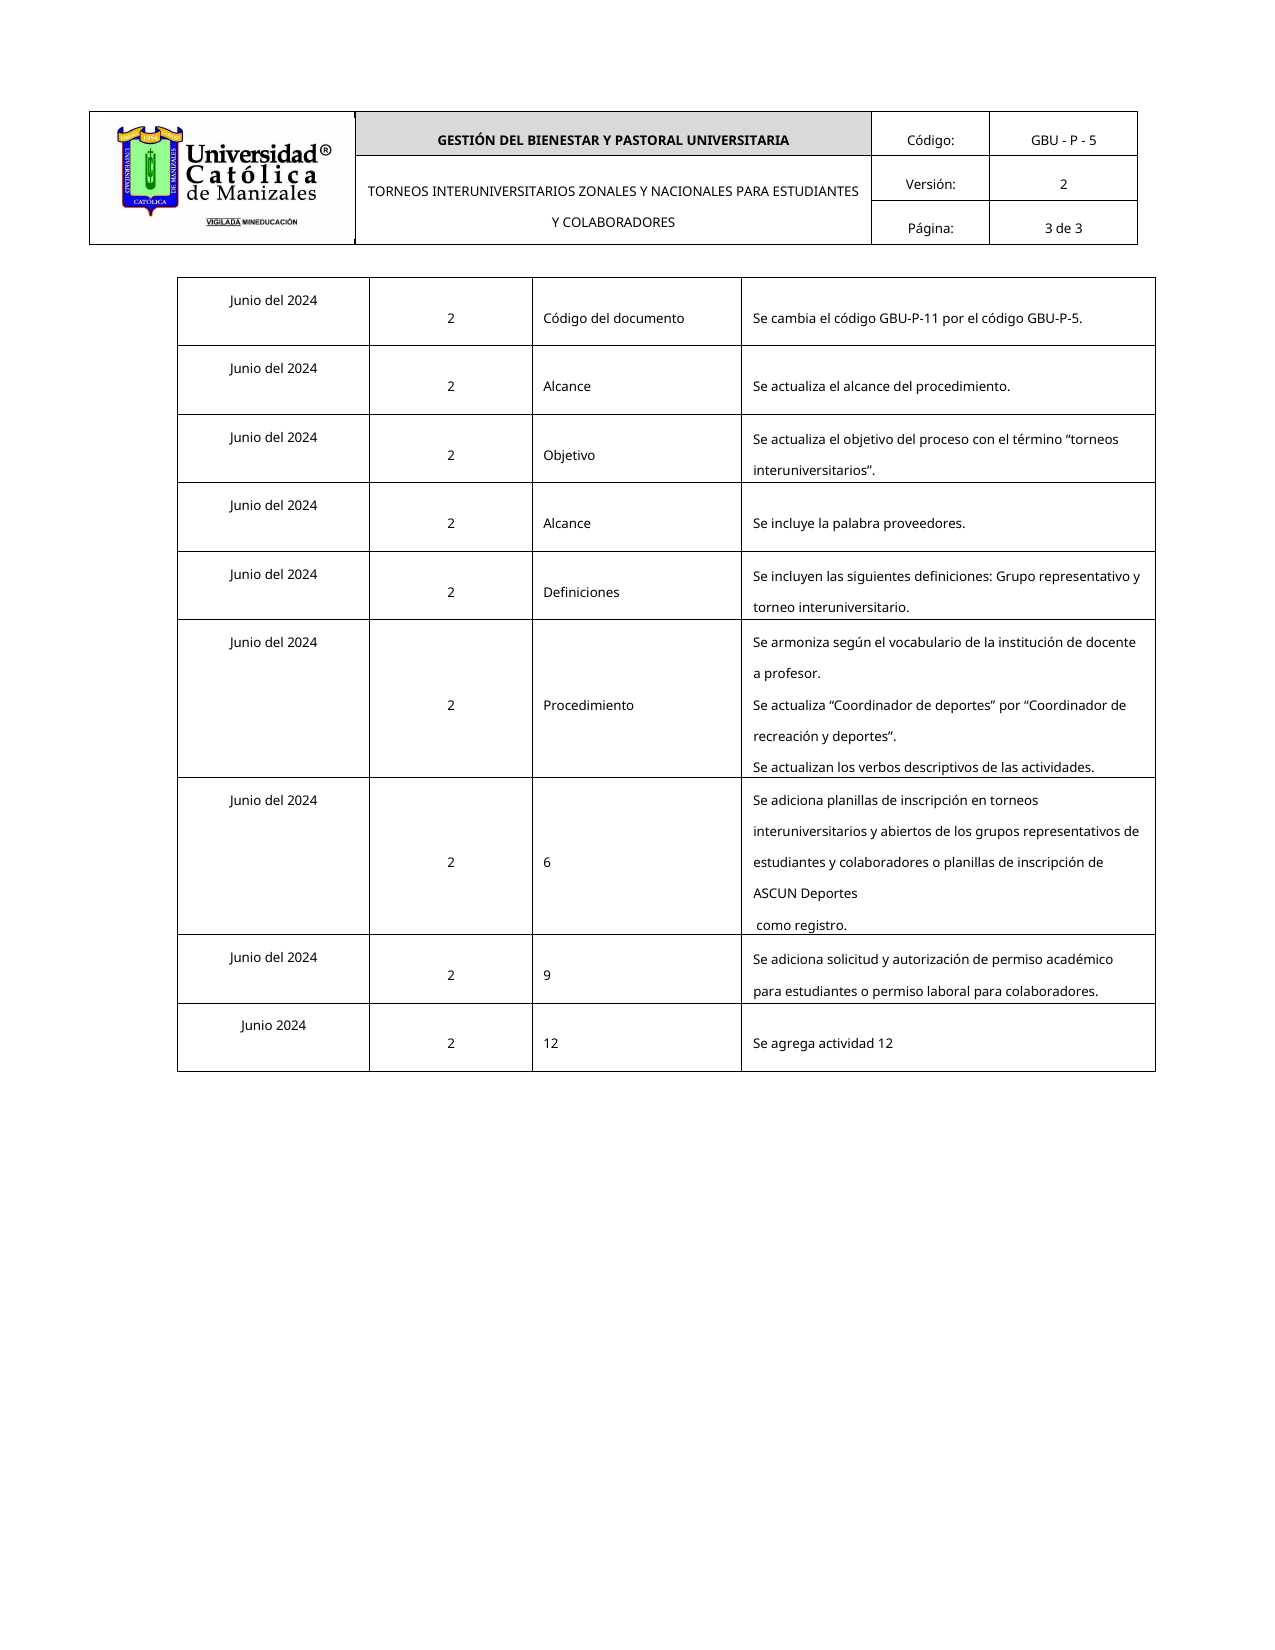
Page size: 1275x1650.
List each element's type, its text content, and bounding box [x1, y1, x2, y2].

table_cell 2 [370, 278, 532, 345]
table_cell Junio del 2024 [178, 415, 369, 482]
table_cell Código del documento [533, 278, 741, 345]
table_cell 2 [370, 620, 532, 777]
table_cell Junio del 2024 [178, 483, 369, 551]
table_cell 12 [533, 1004, 741, 1071]
table_cell Se cambia el código GBU-P-11 por el código GBU-P-5. [742, 278, 1155, 345]
picture [100, 118, 355, 239]
table_cell 2 [370, 415, 532, 482]
table_cell Procedimiento [533, 620, 741, 777]
table_cell Junio del 2024 [178, 778, 369, 934]
table_cell 2 [370, 483, 532, 551]
table_cell Junio del 2024 [178, 620, 369, 777]
table_cell Se incluye la palabra proveedores. [742, 483, 1155, 551]
table_cell 9 [533, 935, 741, 1002]
table_cell Junio del 2024 [178, 552, 369, 619]
table_cell Junio 2024 [178, 1004, 369, 1071]
table_cell 6 [533, 778, 741, 934]
table_cell Junio del 2024 [178, 346, 369, 414]
table_cell Se adiciona solicitud y autorización de permiso académico para estudiantes o permiso laboral para colaboradores. [742, 935, 1155, 1002]
table_cell Junio del 2024 [178, 278, 369, 345]
table_cell Se armoniza según el vocabulario de la institución de docente a profesor. Se actualiza “Coordinador de deportes” por “Coordinador de recreación y deportes”. Se actualizan los verbos descriptivos de las actividades. [742, 620, 1155, 777]
table_cell Definiciones [533, 552, 741, 619]
table_cell Objetivo [533, 415, 741, 482]
table_cell 2 [370, 552, 532, 619]
table_cell 2 [370, 935, 532, 1002]
table_cell 2 [370, 346, 532, 414]
table_cell Se agrega actividad 12 [742, 1004, 1155, 1071]
table_cell Se actualiza el objetivo del proceso con el término “torneos interuniversitarios”. [742, 415, 1155, 482]
table_cell Se incluyen las siguientes definiciones: Grupo representativo y torneo interuniversitario. [742, 552, 1155, 619]
table_cell 2 [370, 1004, 532, 1071]
table_cell 2 [370, 778, 532, 934]
table_cell Alcance [533, 483, 741, 551]
table_cell Se adiciona planillas de inscripción en torneos interuniversitarios y abiertos de los grupos representativos de estudiantes y colaboradores o planillas de inscripción de ASCUN Deportes como registro. [742, 778, 1155, 934]
table_cell Junio del 2024 [178, 935, 369, 1002]
table_cell Alcance [533, 346, 741, 414]
table_cell Se actualiza el alcance del procedimiento. [742, 346, 1155, 414]
